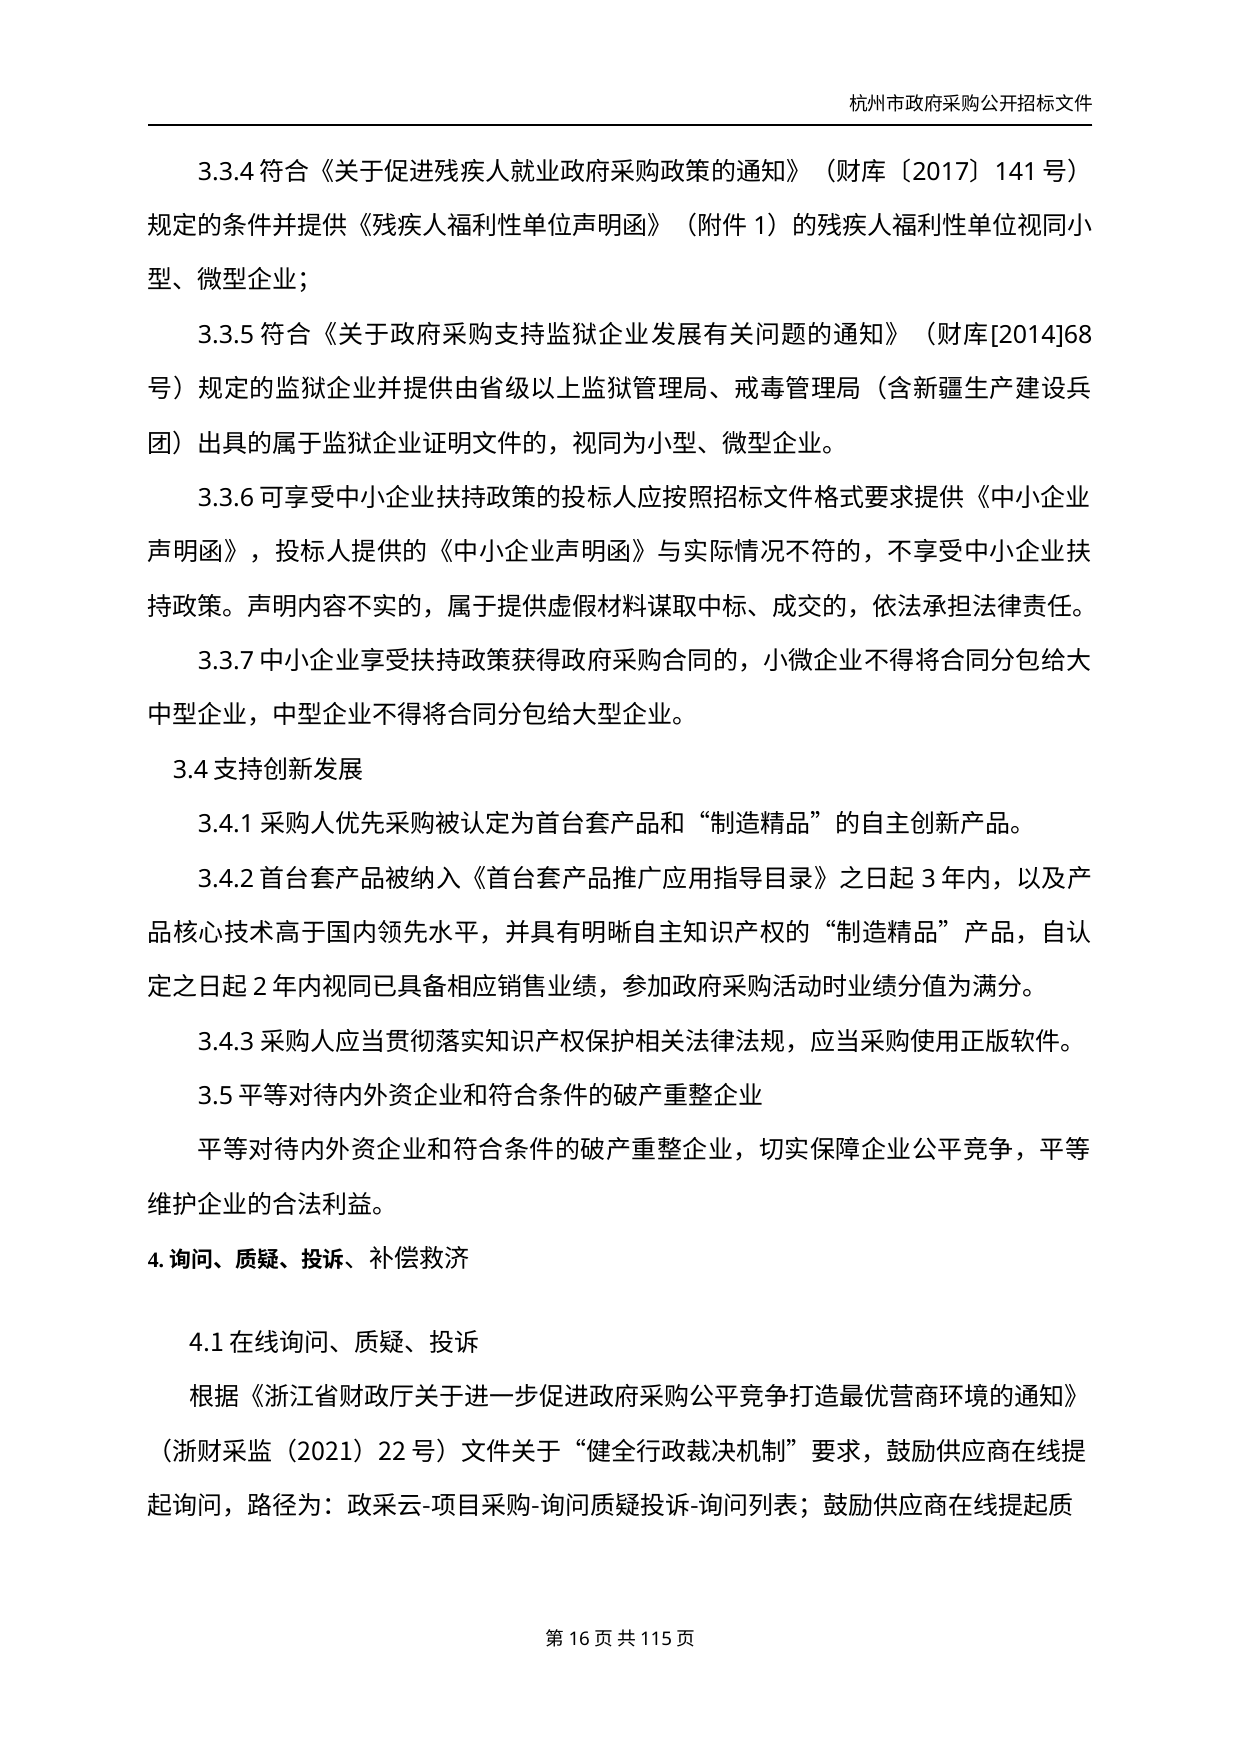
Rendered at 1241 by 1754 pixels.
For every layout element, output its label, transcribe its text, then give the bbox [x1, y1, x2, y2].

text 3.4支持创新发展 [148, 749, 1092, 786]
text 4.1在线询问、质疑、投诉 [148, 1322, 1092, 1358]
text 3.3.5符合《关于政府采购支持监狱企业发展有关问题的通知》（财库[2014]68号）规定的监狱企业并提供由省级以上监狱管理局、戒毒管理局（含新疆生产建设兵团）出具的属于监狱企业证明文件的，视同为小型、微型企业。 [148, 314, 1092, 459]
text 3.3.6可享受中小企业扶持政策的投标人应按照招标文件格式要求提供《中小企业声明函》，投标人提供的《中小企业声明函》与实际情况不符的，不享受中小企业扶持政策。声明内容不实的，属于提供虚假材料谋取中标、成交的，依法承担法律责任。 [148, 477, 1092, 622]
text 3.4.1 采购人优先采购被认定为首台套产品和“制造精品”的自主创新产品。 [148, 804, 1092, 840]
text 3.3.7中小企业享受扶持政策获得政府采购合同的，小微企业不得将合同分包给大中型企业，中型企业不得将合同分包给大型企业。 [148, 641, 1092, 731]
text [148, 1377, 1092, 1522]
text 3.4.2首台套产品被纳入《首台套产品推广应用指导目录》之日起3年内，以及产品核心技术高于国内领先水平，并具有明晰自主知识产权的“制造精品”产品，自认定之日起2年内视同已具备相应销售业绩，参加政府采购活动时业绩分值为满分。 [148, 858, 1092, 1003]
text 3.5平等对待内外资企业和符合条件的破产重整企业 [148, 1076, 1092, 1112]
text 3.3.4符合《关于促进残疾人就业政府采购政策的通知》（财库〔2017〕141号）规定的条件并提供《残疾人福利性单位声明函》（附件1）的残疾人福利性单位视同小型、微型企业； [148, 151, 1092, 296]
text 平等对待内外资企业和符合条件的破产重整企业，切实保障企业公平竞争，平等维护企业的合法利益。 4. 询问、质疑、投诉、补偿救济 [148, 1130, 1092, 1275]
subtitle 3.4.3 采购人应当贯彻落实知识产权保护相关法律法规，应当采购使用正版软件。 [148, 1021, 1092, 1057]
